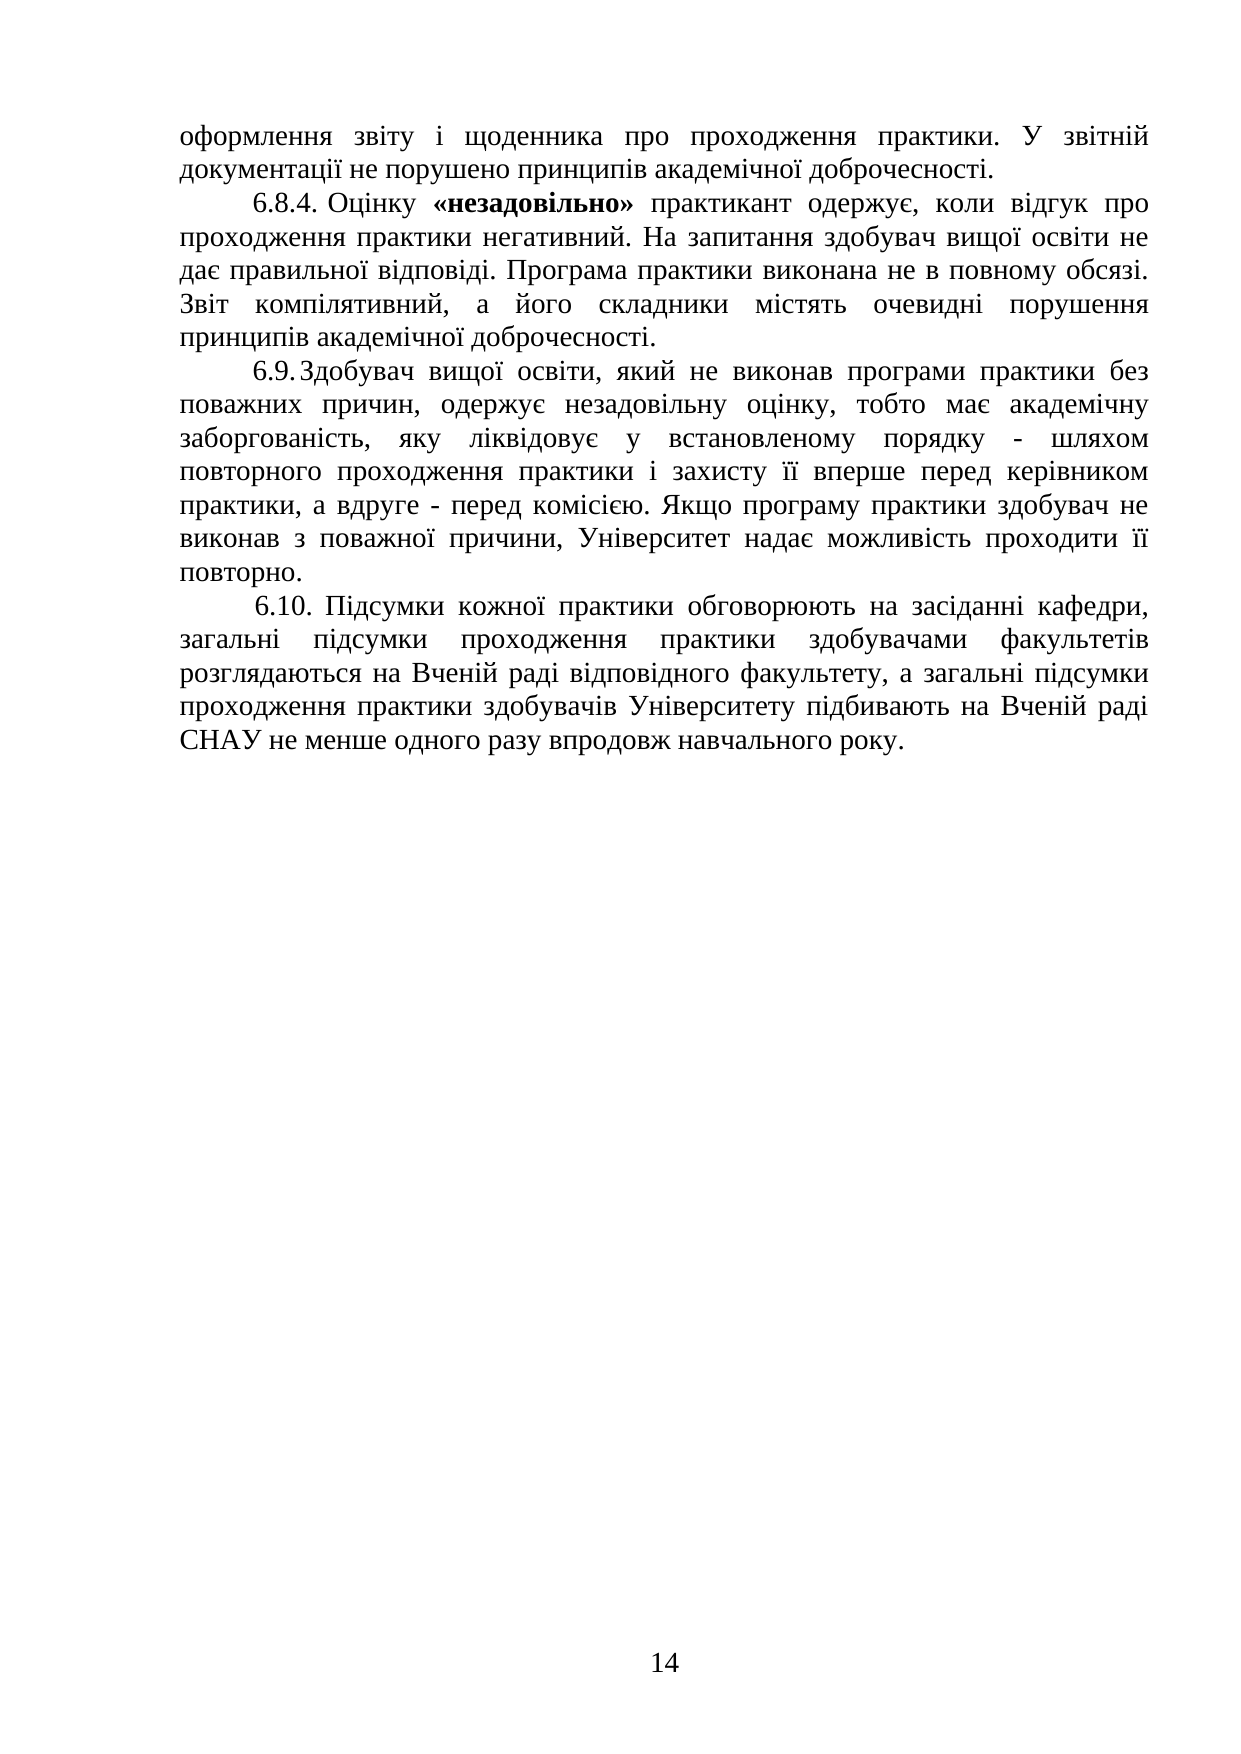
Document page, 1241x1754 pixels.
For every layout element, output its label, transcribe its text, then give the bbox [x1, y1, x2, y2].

list Підсумки кожної практики обговорюють на засіданні кафедри, загальні підсумки проходження практики здобувачами факультетів розглядаються на Вченій раді відповідного факультету, а загальні підсумки проходження практики здобувачів Університету підбивають на Вченій раді СНАУ не менше одного разу впродовж навчального року. [179, 588, 1149, 755]
list Оцінку «незадовільно» практикант одержує, коли відгук про проходження практики негативний. На запитання здобувач вищої освіти не дає правильної відповіді. Програма практики виконана не в повному обсязі. Звіт компілятивний, а його складники містять очевидні порушення принципів академічної доброчесності. [179, 185, 1149, 353]
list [179, 118, 1149, 185]
list Здобувач вищої освіти, який не виконав програми практики без поважних причин, одержує незадовільну оцінку, тобто має академічну заборгованість, яку ліквідовує у встановленому порядку - шляхом повторного проходження практики і захисту її вперше перед керівником практики, а вдруге - перед комісією. Якщо програму практики здобувач не виконав з поважної причини, Університет надає можливість проходити її повторно. [179, 353, 1149, 588]
